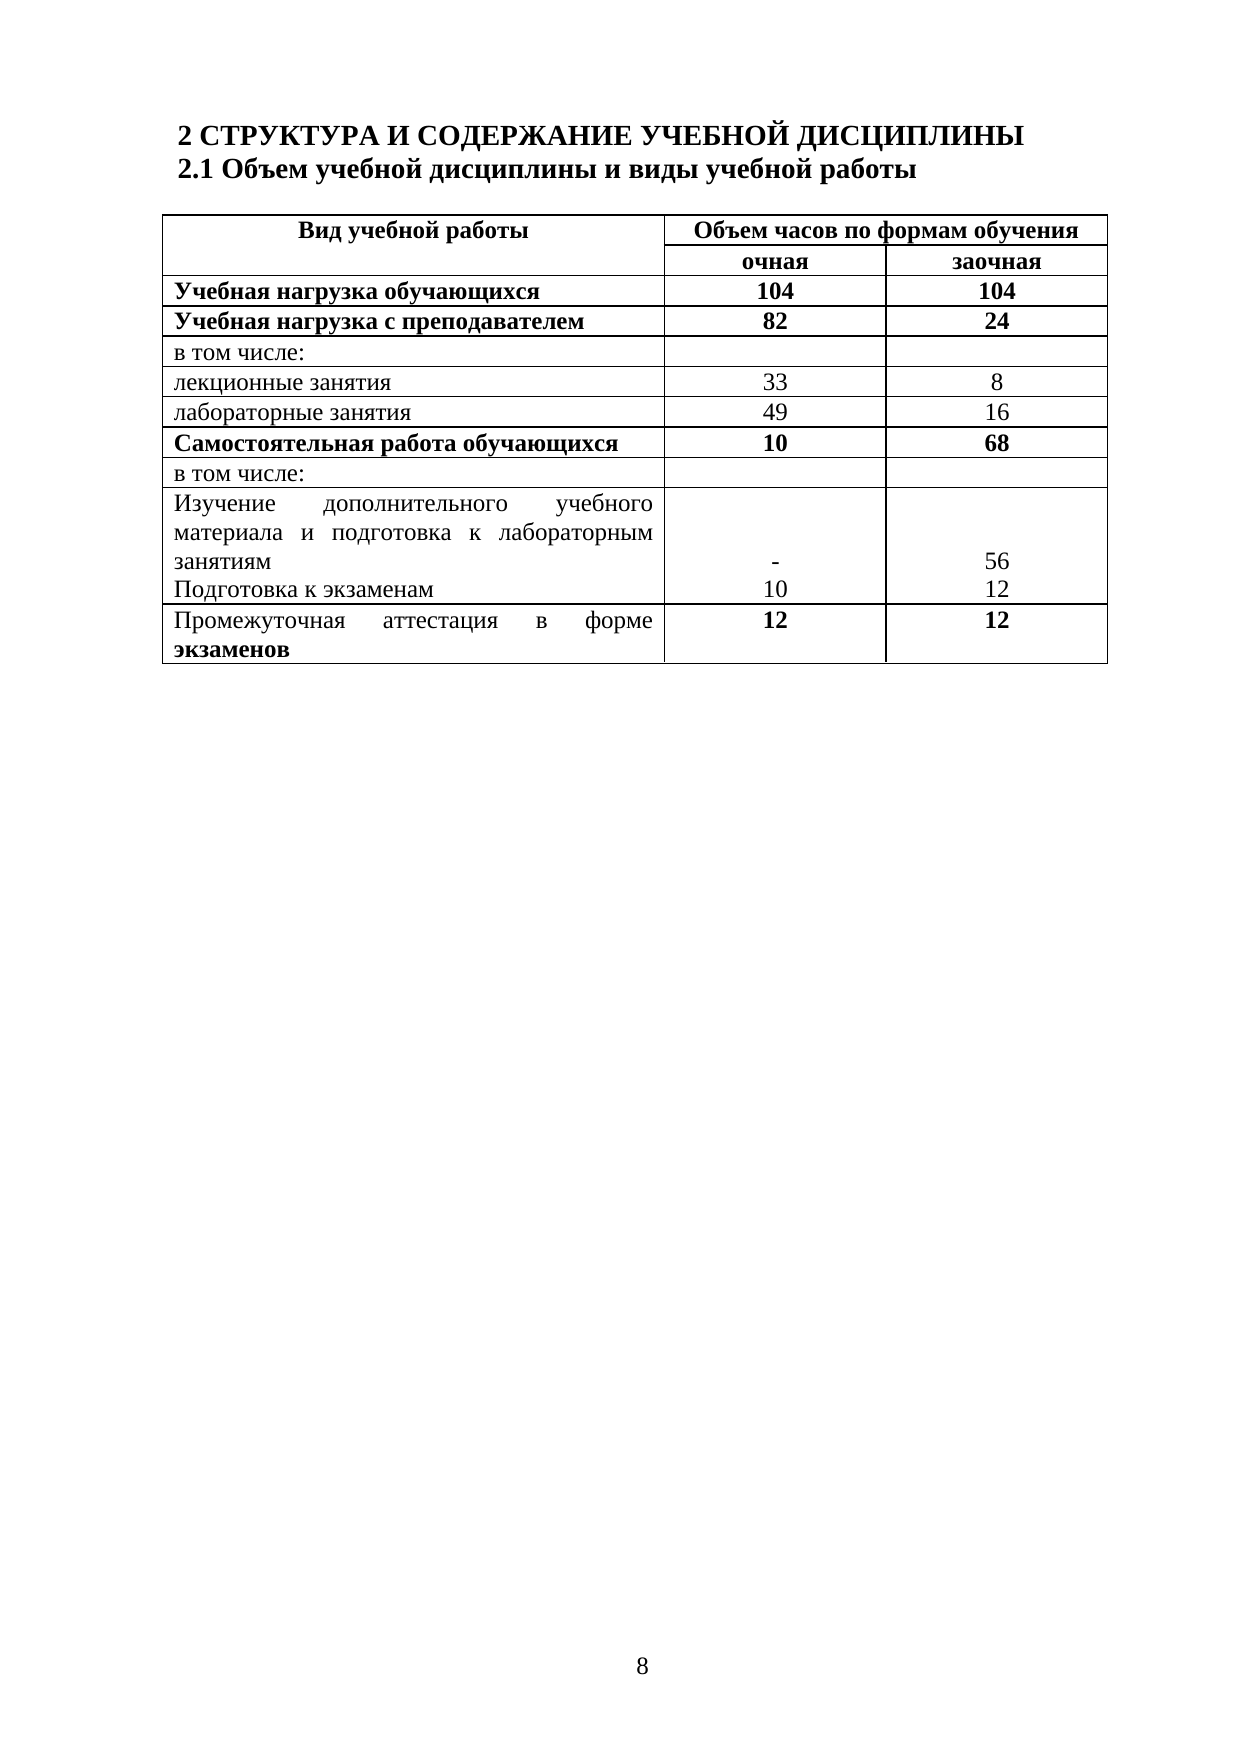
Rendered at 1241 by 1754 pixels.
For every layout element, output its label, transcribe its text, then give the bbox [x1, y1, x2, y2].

table_cell 104 [887, 276, 1107, 305]
table_cell лабораторные занятия [163, 397, 664, 426]
table_cell 10 [665, 428, 885, 456]
table_cell 12 [665, 605, 885, 662]
table_cell Учебная нагрузка с преподавателем [163, 307, 664, 335]
table_cell 49 [665, 397, 885, 426]
table_header Вид учебной работы [163, 216, 664, 274]
table_cell Промежуточная аттестация в форме экзаменов [163, 605, 664, 662]
table_cell Учебная нагрузка обучающихся [163, 276, 664, 305]
table_cell очная [665, 246, 885, 274]
table_cell 68 [887, 428, 1107, 456]
table_cell 82 [665, 307, 885, 335]
table_cell 16 [887, 397, 1107, 426]
table_cell 104 [665, 276, 885, 305]
table_cell 12 [887, 605, 1107, 662]
table_cell Самостоятельная работа обучающихся [163, 428, 664, 456]
text 2.1 Объем учебной дисциплины и виды учебной работы [177, 152, 1107, 185]
table_cell лекционные занятия [163, 367, 664, 396]
text 2 СТРУКТУРА И СОДЕРЖАНИЕ УЧЕБНОЙ ДИСЦИПЛИНЫ [177, 118, 1107, 152]
table_cell 24 [887, 307, 1107, 335]
table_cell в том числе: [163, 458, 664, 487]
table_cell Изучение дополнительного учебного материала и подготовка к лабораторным занятиям Подготовка к экзаменам [163, 488, 664, 603]
table_cell [665, 337, 885, 366]
table_cell [665, 458, 885, 487]
table_header Объем часов по формам обучения [665, 216, 1107, 244]
table_cell [887, 337, 1107, 366]
table_cell заочная [887, 246, 1107, 274]
table_cell 56 12 [887, 488, 1107, 603]
table_cell [887, 458, 1107, 487]
table_cell 8 [887, 367, 1107, 396]
table_cell - 10 [665, 488, 885, 603]
table_cell в том числе: [163, 337, 664, 366]
table_cell 33 [665, 367, 885, 396]
